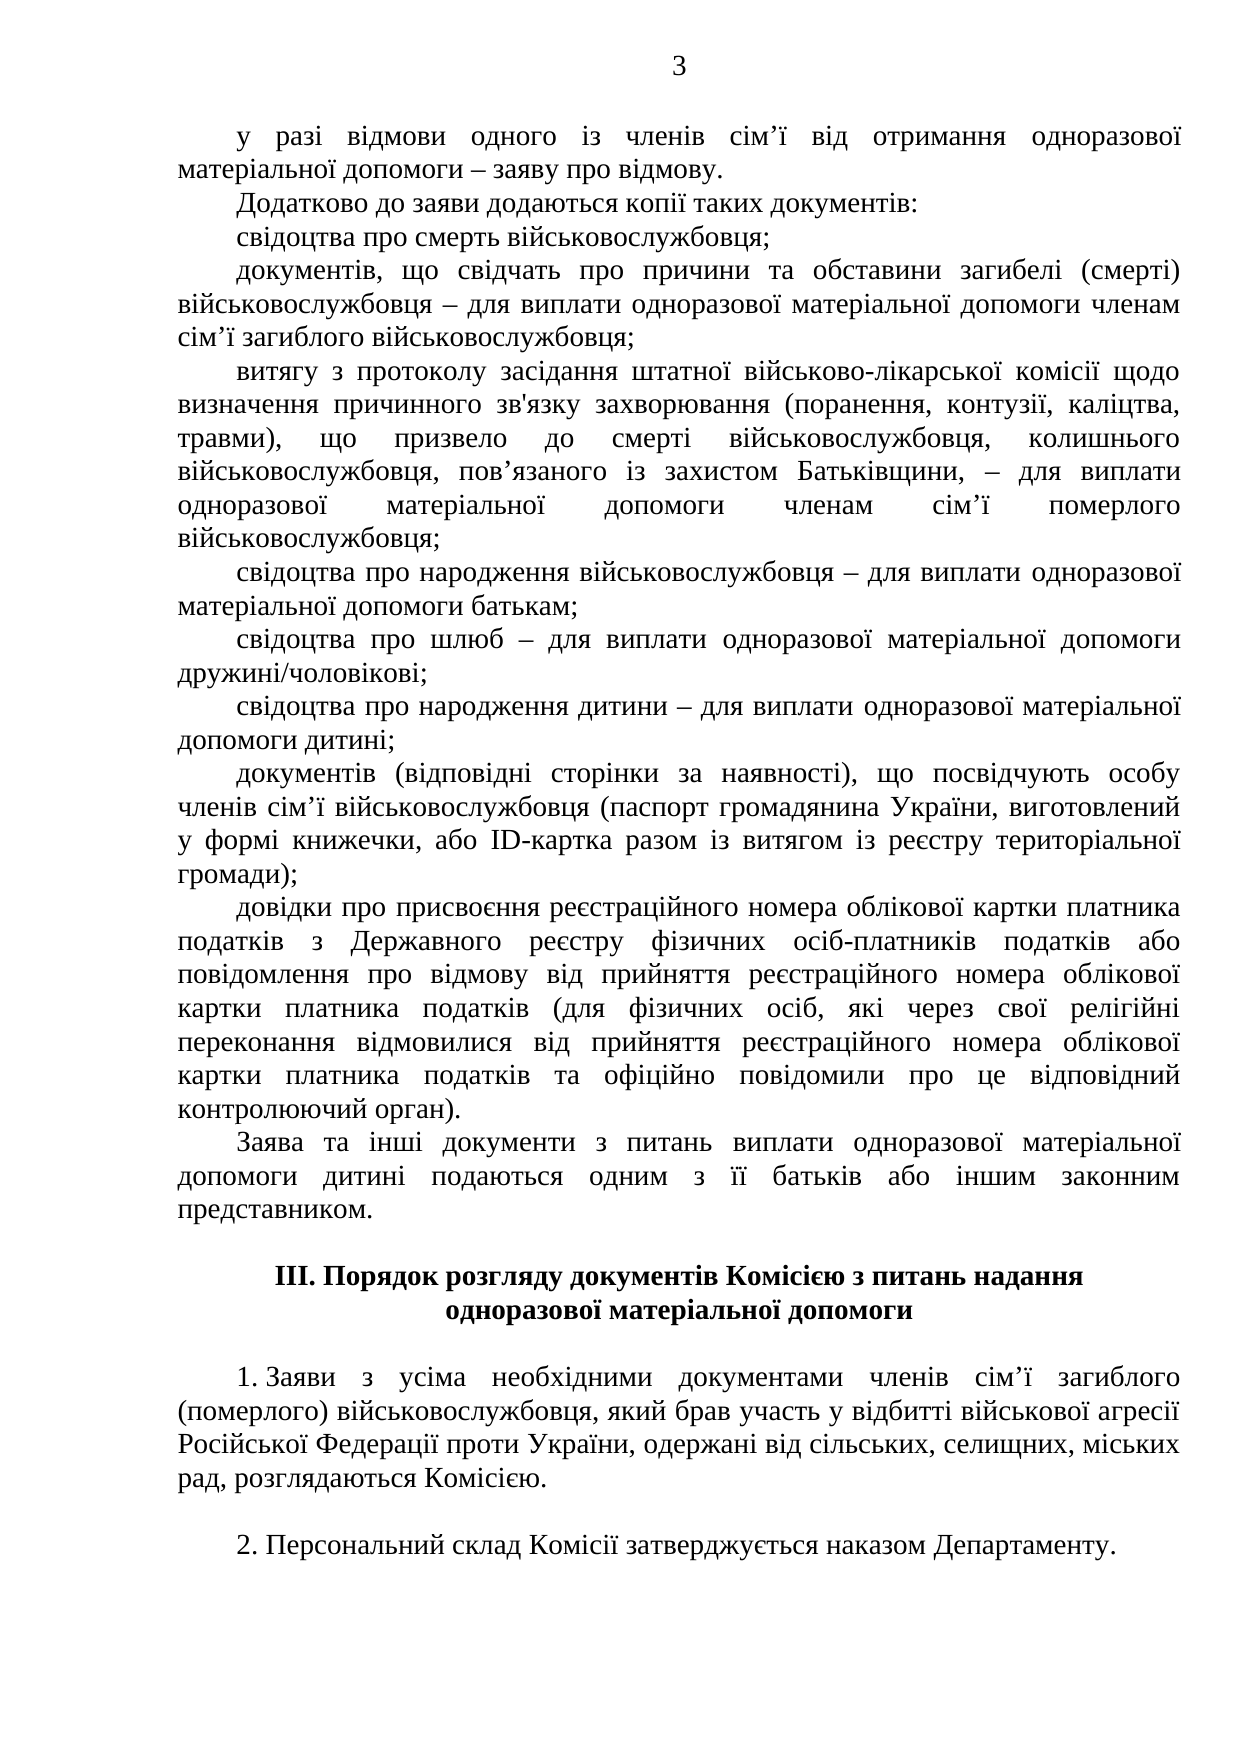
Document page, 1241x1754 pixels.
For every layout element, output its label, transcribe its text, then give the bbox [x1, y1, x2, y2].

text свідоцтва про народження військовослужбовця – для виплати одноразової матеріальної допомоги батькам; [177, 554, 1181, 621]
text одноразової матеріальної допомоги [177, 1292, 1181, 1326]
text Додатково до заяви додаються копії таких документів: [177, 185, 1181, 219]
text 2. Персональний склад Комісії затверджується наказом Департаменту. [177, 1527, 1181, 1560]
text документів (відповідні сторінки за наявності), що посвідчують особу членів сім’ї військовослужбовця (паспорт громадянина України, виготовлений у формі книжечки, або ID-картка разом із витягом із реєстру територіальної громади); [177, 755, 1181, 889]
text документів, що свідчать про причини та обставини загибелі (смерті) військовослужбовця – для виплати одноразової матеріальної допомоги членам сім’ї загиблого військовослужбовця; [177, 252, 1181, 353]
text свідоцтва про шлюб – для виплати одноразової матеріальної допомоги дружині/чоловікові; [177, 621, 1181, 688]
text Заява та інші документи з питань виплати одноразової матеріальної допомоги дитині подаються одним з її батьків або іншим законним представником. [177, 1124, 1181, 1225]
text свідоцтва про смерть військовослужбовця; [177, 219, 1181, 252]
text свідоцтва про народження дитини – для виплати одноразової матеріальної допомоги дитині; [177, 688, 1181, 755]
text 1. Заяви з усіма необхідними документами членів сім’ї загиблого (померлого) військовослужбовця, який брав участь у відбитті військової агресії Російської Федерації проти України, одержані від сільських, селищних, міських рад, розглядаються Комісією. [177, 1359, 1181, 1493]
text довідки про присвоєння реєстраційного номера облікової картки платника податків з Державного реєстру фізичних осіб-платників податків або повідомлення про відмову від прийняття реєстраційного номера облікової картки платника податків (для фізичних осіб, які через свої релігійні переконання відмовилися від прийняття реєстраційного номера облікової картки платника податків та офіційно повідомили про це відповідний контролюючий орган). [177, 889, 1181, 1124]
text у разі відмови одного із членів сім’ї від отримання одноразової матеріальної допомоги – заяву про відмову. [177, 118, 1181, 185]
text ІІІ. Порядок розгляду документів Комісією з питань надання [177, 1258, 1181, 1292]
table_header витягу з протоколу засідання штатної військово-лікарської комісії щодо визначення причинного зв'язку захворювання (поранення, контузії, каліцтва, травми), що призвело до смерті військовослужбовця, колишнього військовослужбовця, пов’язаного із захистом Батьківщини, – для виплати одноразової матеріальної допомоги членам сім’ї померлого військовослужбовця; [177, 353, 1181, 554]
